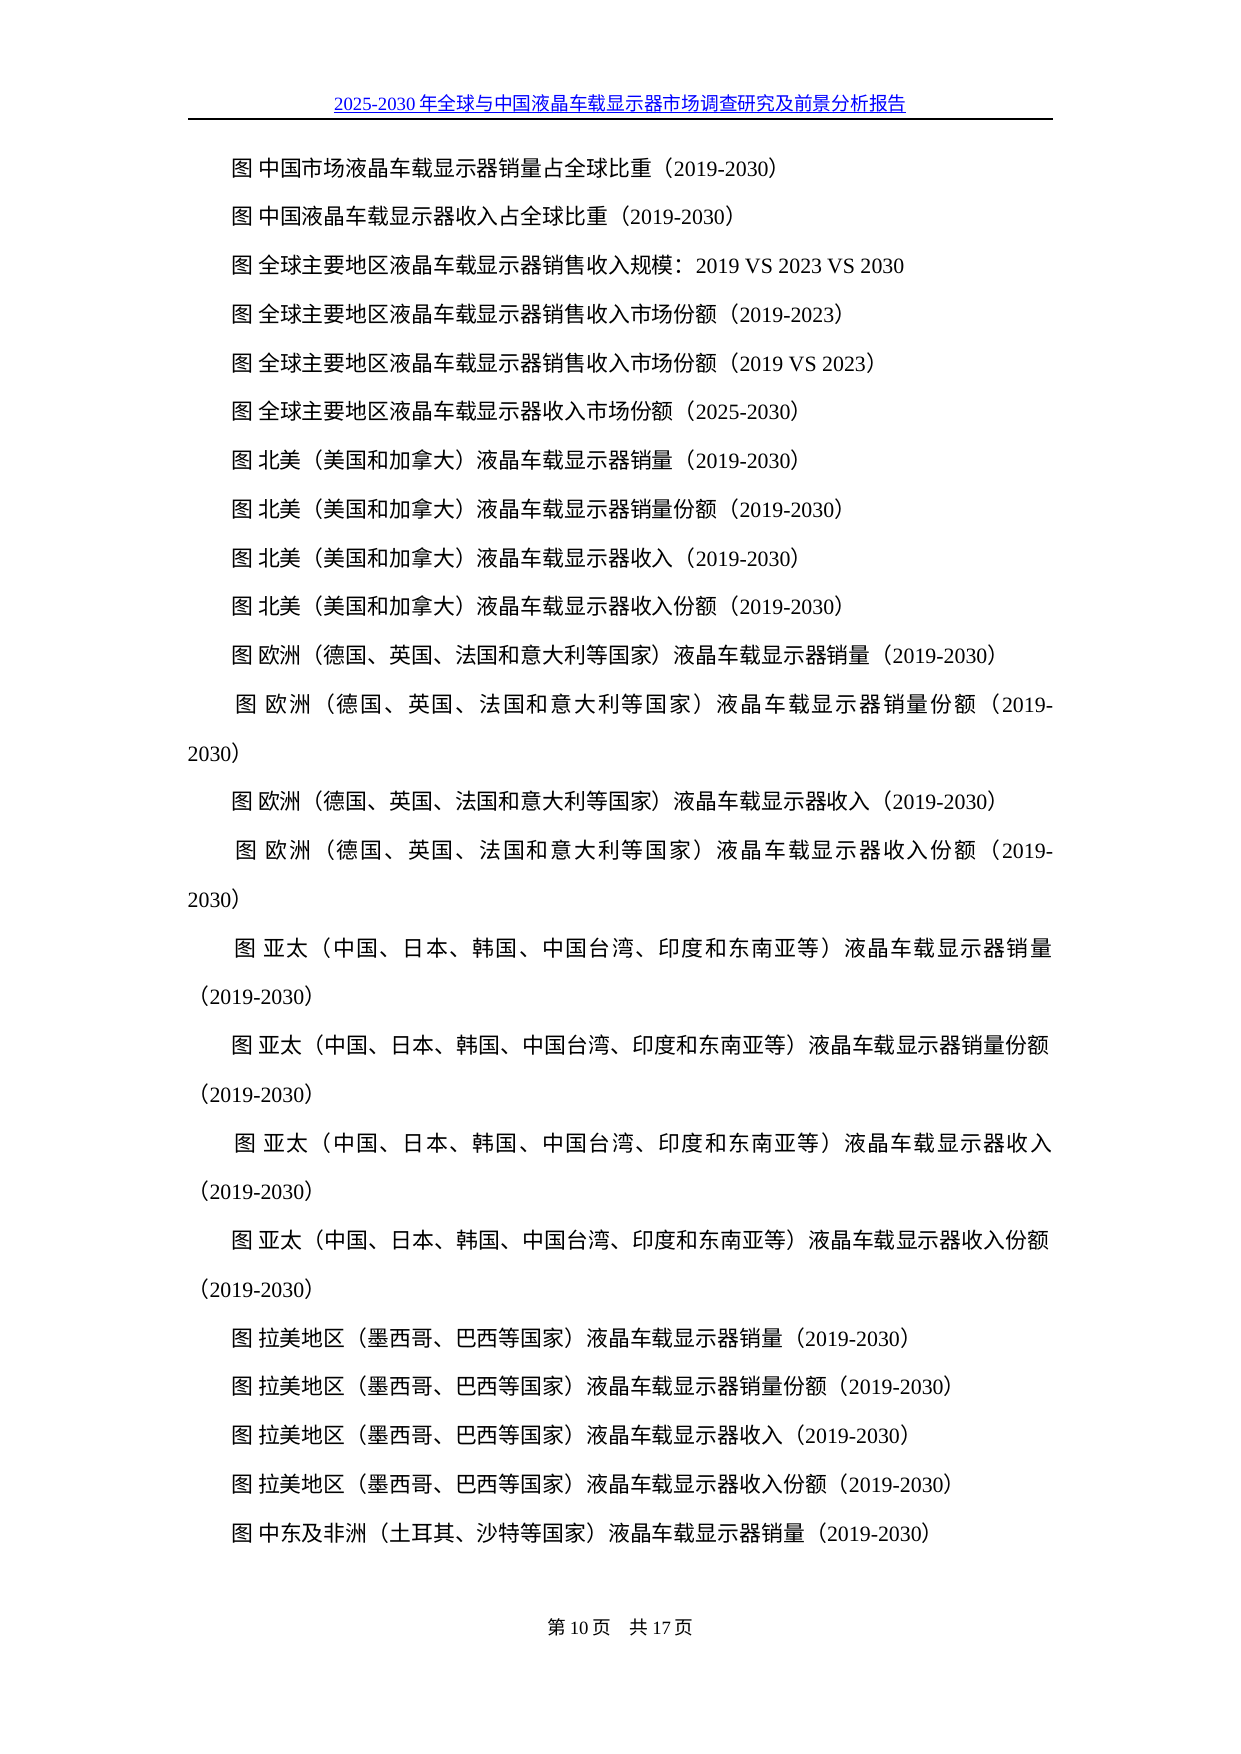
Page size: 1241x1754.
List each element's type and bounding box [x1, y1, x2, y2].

text [187, 150, 1053, 1548]
